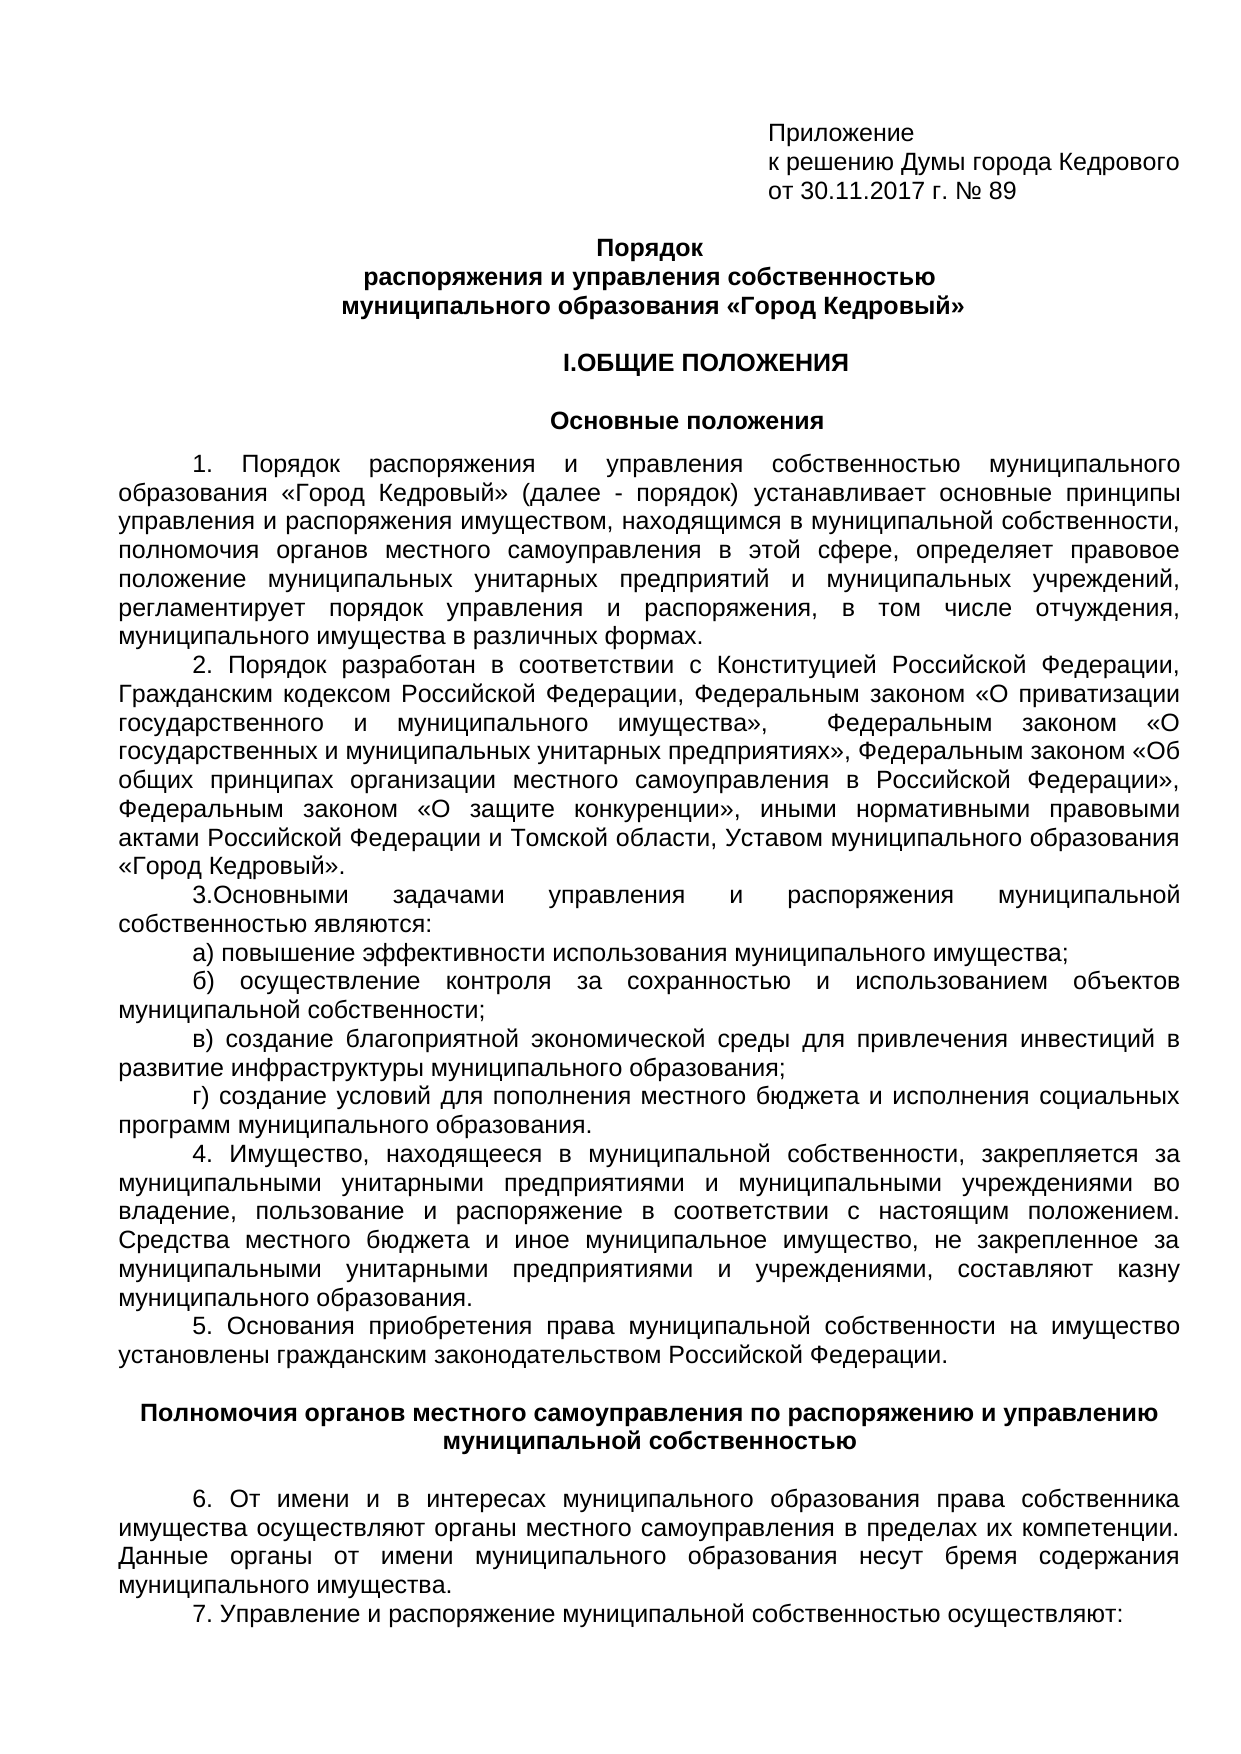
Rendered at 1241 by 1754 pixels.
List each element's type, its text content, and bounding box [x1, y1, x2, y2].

text Приложение [118, 118, 1181, 147]
text от 30.11.2017 г. № 89 [118, 176, 1181, 204]
text 1. Порядок распоряжения и управления собственностью муниципального образования «Город Кедровый» (далее - порядок) устанавливает основные принципы управления и распоряжения имуществом, находящимся в муниципальной собственности, полномочия органов местного самоуправления в этой сфере, определяет правовое положение муниципальных унитарных предприятий и муниципальных учреждений, регламентирует порядок управления и распоряжения, в том числе отчуждения, муниципального имущества в различных формах. [118, 449, 1181, 650]
text 4. Имущество, находящееся в муниципальной собственности, закрепляется за муниципальными унитарными предприятиями и муниципальными учреждениями во владение, пользование и распоряжение в соответствии с настоящим положением. Средства местного бюджета и иное муниципальное имущество, не закрепленное за муниципальными унитарными предприятиями и учреждениями, составляют казну муниципального образования. [118, 1139, 1181, 1311]
text 7. Управление и распоряжение муниципальной собственностью осуществляют: [118, 1599, 1181, 1627]
text муниципального образования «Город Кедровый» [118, 291, 1181, 319]
text 6. От имени и в интересах муниципального образования права собственника имущества осуществляют органы местного самоуправления в пределах их компетенции. Данные органы от имени муниципального образования несут бремя содержания муниципального имущества. [118, 1484, 1181, 1599]
text 5. Основания приобретения права муниципальной собственности на имущество установлены гражданским законодательством Российской Федерации. [118, 1311, 1181, 1369]
text 3.Основными задачами управления и распоряжения муниципальной собственностью являются: [118, 880, 1181, 937]
text г) создание условий для пополнения местного бюджета и исполнения социальных программ муниципального образования. [118, 1081, 1181, 1139]
text 2. Порядок разработан в соответствии с Конституцией Российской Федерации, Гражданским кодексом Российской Федерации, Федеральным законом «О приватизации государственного и муниципального имущества», Федеральным законом «О государственных и муниципальных унитарных предприятиях», Федеральным законом «Об общих принципах организации местного самоуправления в Российской Федерации», Федеральным законом «О защите конкуренции», иными нормативными правовыми актами Российской Федерации и Томской области, Уставом муниципального образования «Город Кедровый». [118, 650, 1181, 880]
text а) повышение эффективности использования муниципального имущества; [118, 937, 1181, 966]
text распоряжения и управления собственностью [118, 262, 1181, 291]
text Полномочия органов местного самоуправления по распоряжению и управлению муниципальной собственностью [118, 1397, 1181, 1455]
text Порядок [118, 233, 1181, 262]
subtitle I.Общие положения [231, 348, 1181, 377]
text в) создание благоприятной экономической среды для привлечения инвестиций в развитие инфраструктуры муниципального образования; [118, 1024, 1181, 1081]
subtitle Основные положения [118, 406, 1181, 434]
text б) осуществление контроля за сохранностью и использованием объектов муниципальной собственности; [118, 966, 1181, 1024]
text к решению Думы города Кедрового [118, 147, 1181, 176]
